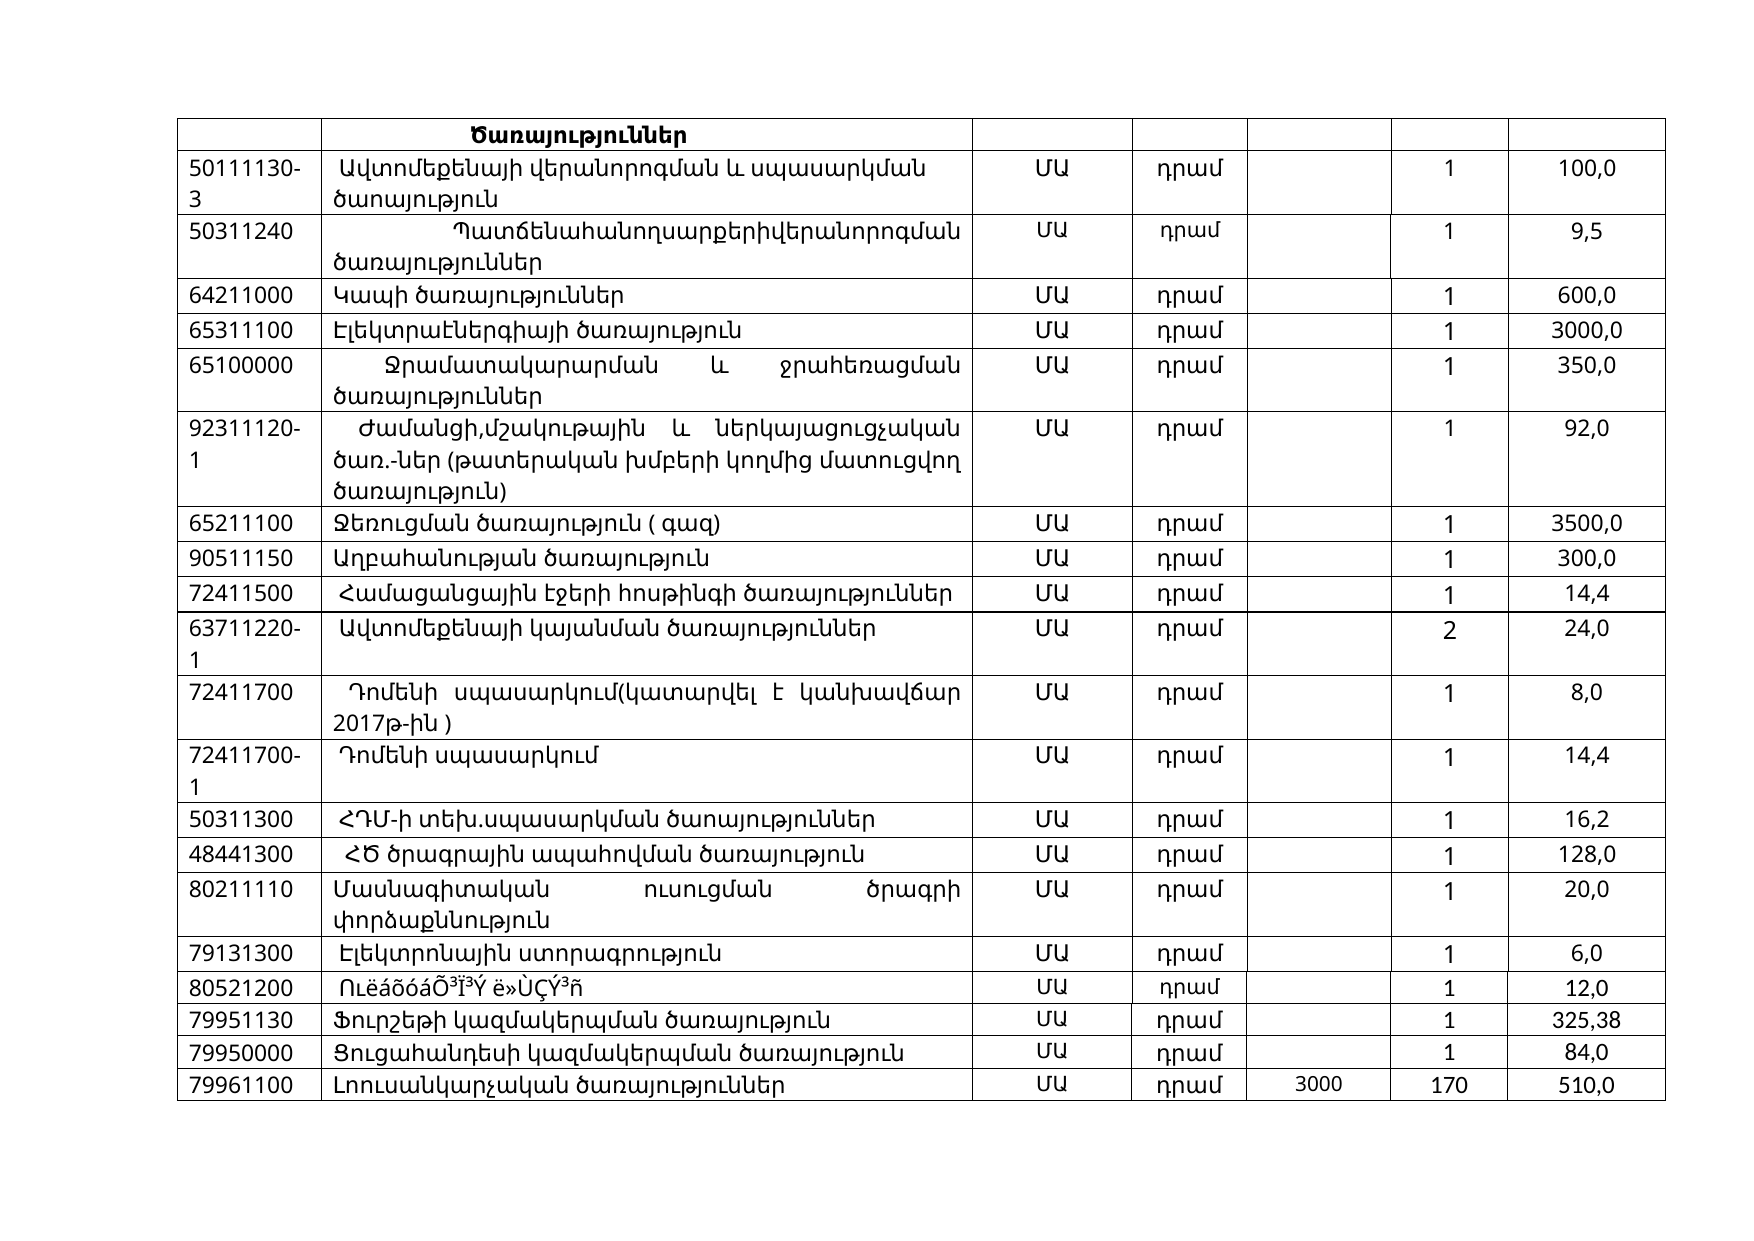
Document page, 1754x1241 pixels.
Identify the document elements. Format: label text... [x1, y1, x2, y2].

table_cell [1248, 676, 1391, 738]
table_cell Կապի ծառայություններ [322, 279, 972, 313]
table_cell Ջեռուցման ծառայություն ( գազ) [322, 507, 972, 541]
table_cell 1 [1392, 542, 1508, 576]
table_cell դրամ [1133, 314, 1247, 348]
table_cell [1247, 972, 1390, 1003]
table_cell 1 [1392, 151, 1508, 214]
table_cell 1 [1391, 1036, 1507, 1068]
table_cell [1248, 349, 1391, 411]
table_cell ՄԱ [973, 542, 1132, 576]
table_cell 1 [1392, 314, 1508, 348]
table_cell 1 [1392, 412, 1508, 506]
table_cell Համացանցային էջերի հոսթինգի ծառայություններ [322, 577, 972, 611]
table_cell 1 [1392, 803, 1508, 837]
table_cell ՄԱ [973, 838, 1132, 872]
table_cell [1248, 119, 1391, 150]
table_cell դրամ [1133, 740, 1247, 802]
table_cell [1248, 412, 1391, 506]
table_cell [1247, 1004, 1390, 1035]
table_cell 1 [1392, 676, 1508, 738]
table_cell 84,0 [1508, 1036, 1665, 1068]
table_cell դրամ [1132, 1004, 1246, 1035]
table_cell 128,0 [1509, 838, 1665, 872]
table_cell դրամ [1133, 577, 1247, 611]
table_cell ՀԴՄ-ի տեխ.սպասարկման ծաոայություններ [322, 803, 972, 837]
table_cell 350,0 [1509, 349, 1665, 411]
table_cell [1248, 151, 1391, 214]
table_cell 1 [1391, 972, 1507, 1003]
table_cell 16,2 [1509, 803, 1665, 837]
table_cell 63711220-1 [178, 613, 321, 675]
table_cell Էլեկտրոնային ստորագրություն [322, 937, 972, 971]
table_cell [1248, 542, 1391, 576]
table_cell Ջրամատակարարման և ջրահեռացման ծառայություններ [322, 349, 972, 411]
table_cell 1 [1392, 507, 1508, 541]
table_cell 20,0 [1509, 873, 1665, 936]
table_cell ՄԱ [973, 972, 1132, 1003]
table_cell ՄԱ [973, 1036, 1131, 1068]
table_cell 90511150 [178, 542, 321, 576]
table_cell 8,0 [1509, 676, 1665, 738]
table_cell ՄԱ [973, 314, 1132, 348]
table_cell Ցուցահանդեսի կազմակերպման ծառայություն [322, 1036, 972, 1068]
table_cell ՀԾ ծրագրային ապահովման ծառայություն [322, 838, 972, 872]
table_cell Ավտոմեքենայի կայանման ծառայություններ [322, 613, 972, 675]
table_cell 1 [1392, 838, 1508, 872]
table_cell 92311120-1 [178, 412, 321, 506]
table_cell 3500,0 [1509, 507, 1665, 541]
table_cell 65100000 [178, 349, 321, 411]
table_cell ՈւëáõóáÕ³Ï³Ý ë»ÙÇÝ³ñ [322, 972, 972, 1003]
table_cell 79131300 [178, 937, 321, 971]
table_cell 50311300 [178, 803, 321, 837]
table_cell 24,0 [1509, 613, 1665, 675]
table_cell դրամ [1133, 412, 1247, 506]
table_cell 79961100 [178, 1069, 321, 1100]
table_cell ՄԱ [973, 740, 1132, 802]
table_cell 2 [1392, 613, 1508, 675]
table_cell [973, 119, 1132, 150]
table_cell 1 [1392, 873, 1508, 936]
table_cell [1133, 119, 1247, 150]
table_cell 325,38 [1508, 1004, 1665, 1035]
table_cell [1509, 119, 1665, 150]
table_cell [1248, 740, 1391, 802]
table_cell [1248, 937, 1391, 971]
table_cell դրամ [1133, 349, 1247, 411]
table_cell 3000 [1247, 1069, 1390, 1100]
table_cell [1392, 119, 1508, 150]
table_cell [1248, 314, 1391, 348]
table_cell դրամ [1133, 613, 1247, 675]
table_cell 1 [1392, 937, 1508, 971]
table_cell 1 [1392, 349, 1508, 411]
table_cell 1 [1391, 215, 1508, 277]
table_cell 50111130-3 [178, 151, 321, 214]
table_cell դրամ [1133, 279, 1247, 313]
table_cell 3000,0 [1509, 314, 1665, 348]
table_cell 1 [1392, 740, 1508, 802]
table_cell Ավտոմեքենայի վերանորոգման և սպասարկման ծաոայություն [322, 151, 972, 214]
table_cell ՄԱ [973, 676, 1132, 738]
table_cell 65211100 [178, 507, 321, 541]
table_cell 12,0 [1508, 972, 1665, 1003]
table_cell դրամ [1133, 676, 1247, 738]
table_cell 1 [1391, 1004, 1507, 1035]
table_cell Մասնագիտական ուսուցման ծրագրի փորձաքննություն [322, 873, 972, 936]
table_cell 64211000 [178, 279, 321, 313]
table_cell 9,5 [1509, 215, 1665, 277]
table_cell ՄԱ [973, 873, 1132, 936]
table_cell 79950000 [178, 1036, 321, 1068]
table_cell Լոուսանկարչական ծառայություններ [322, 1069, 972, 1100]
table_cell [178, 119, 321, 150]
table_cell 1 [1392, 577, 1508, 611]
table_cell դրամ [1133, 542, 1247, 576]
table_cell ՄԱ [973, 412, 1132, 506]
table_cell ՄԱ [973, 279, 1132, 313]
table_cell դրամ [1133, 151, 1247, 214]
table_cell 65311100 [178, 314, 321, 348]
table_cell 80211110 [178, 873, 321, 936]
table_cell դրամ [1133, 838, 1247, 872]
table_cell 600,0 [1509, 279, 1665, 313]
table_cell 48441300 [178, 838, 321, 872]
table_cell Էլեկտրաէներգիայի ծառայություն [322, 314, 972, 348]
table_cell 6,0 [1509, 937, 1665, 971]
table_cell [1248, 577, 1391, 611]
table_cell [1248, 215, 1390, 277]
table_cell 79951130 [178, 1004, 321, 1035]
table_cell [1248, 873, 1391, 936]
table_cell Ծառայություններ [322, 119, 972, 150]
table_cell [1248, 803, 1391, 837]
table_cell Դոմենի սպասարկում(կատարվել է կանխավճար 2017թ-ին ) [322, 676, 972, 738]
table_cell 50311240 [178, 215, 321, 277]
table_cell ՄԱ [973, 803, 1132, 837]
table_cell Ժամանցի,մշակութային և ներկայացուցչական ծառ.-ներ (թատերական խմբերի կողմից մատուցվող ծառայություն) [322, 412, 972, 506]
table_cell [1248, 838, 1391, 872]
table_cell 1 [1392, 279, 1508, 313]
table_cell 100,0 [1509, 151, 1665, 214]
table_cell դրամ [1133, 937, 1247, 971]
table_cell ՄԱ [973, 1069, 1131, 1100]
table_cell ՄԱ [973, 1004, 1131, 1035]
table_cell 14,4 [1509, 577, 1665, 611]
table_cell [1248, 613, 1391, 675]
table_cell Ֆուրշեթի կազմակերպման ծառայություն [322, 1004, 972, 1035]
table_cell Պատճենահանողսարքերիվերանորոգման ծառայություններ [322, 215, 972, 277]
table_cell 300,0 [1509, 542, 1665, 576]
table_cell [1247, 1036, 1390, 1068]
table_cell 72411700-1 [178, 740, 321, 802]
table_cell դրամ [1133, 215, 1247, 277]
table_cell դրամ [1133, 972, 1246, 1003]
table_cell 170 [1391, 1069, 1507, 1100]
table_cell [1248, 507, 1391, 541]
table_cell 14,4 [1509, 740, 1665, 802]
table_cell դրամ [1133, 873, 1247, 936]
table_cell ՄԱ [973, 507, 1132, 541]
table_cell ՄԱ [973, 215, 1132, 277]
table_cell դրամ [1133, 803, 1247, 837]
table_cell 510,0 [1508, 1069, 1665, 1100]
table_cell դրամ [1132, 1069, 1246, 1100]
table_cell 80521200 [178, 972, 321, 1003]
table_cell ՄԱ [973, 349, 1132, 411]
table_cell ՄԱ [973, 577, 1132, 611]
table_cell [1248, 279, 1391, 313]
table_cell 92,0 [1509, 412, 1665, 506]
table_cell դրամ [1132, 1036, 1246, 1068]
table_cell 72411700 [178, 676, 321, 738]
table_cell 72411500 [178, 577, 321, 611]
table_cell Դոմենի սպասարկում [322, 740, 972, 802]
table_cell Աղբահանության ծառայություն [322, 542, 972, 576]
table_cell ՄԱ [973, 937, 1132, 971]
table_cell ՄԱ [973, 613, 1132, 675]
table_cell դրամ [1133, 507, 1247, 541]
table_cell ՄԱ [973, 151, 1132, 214]
